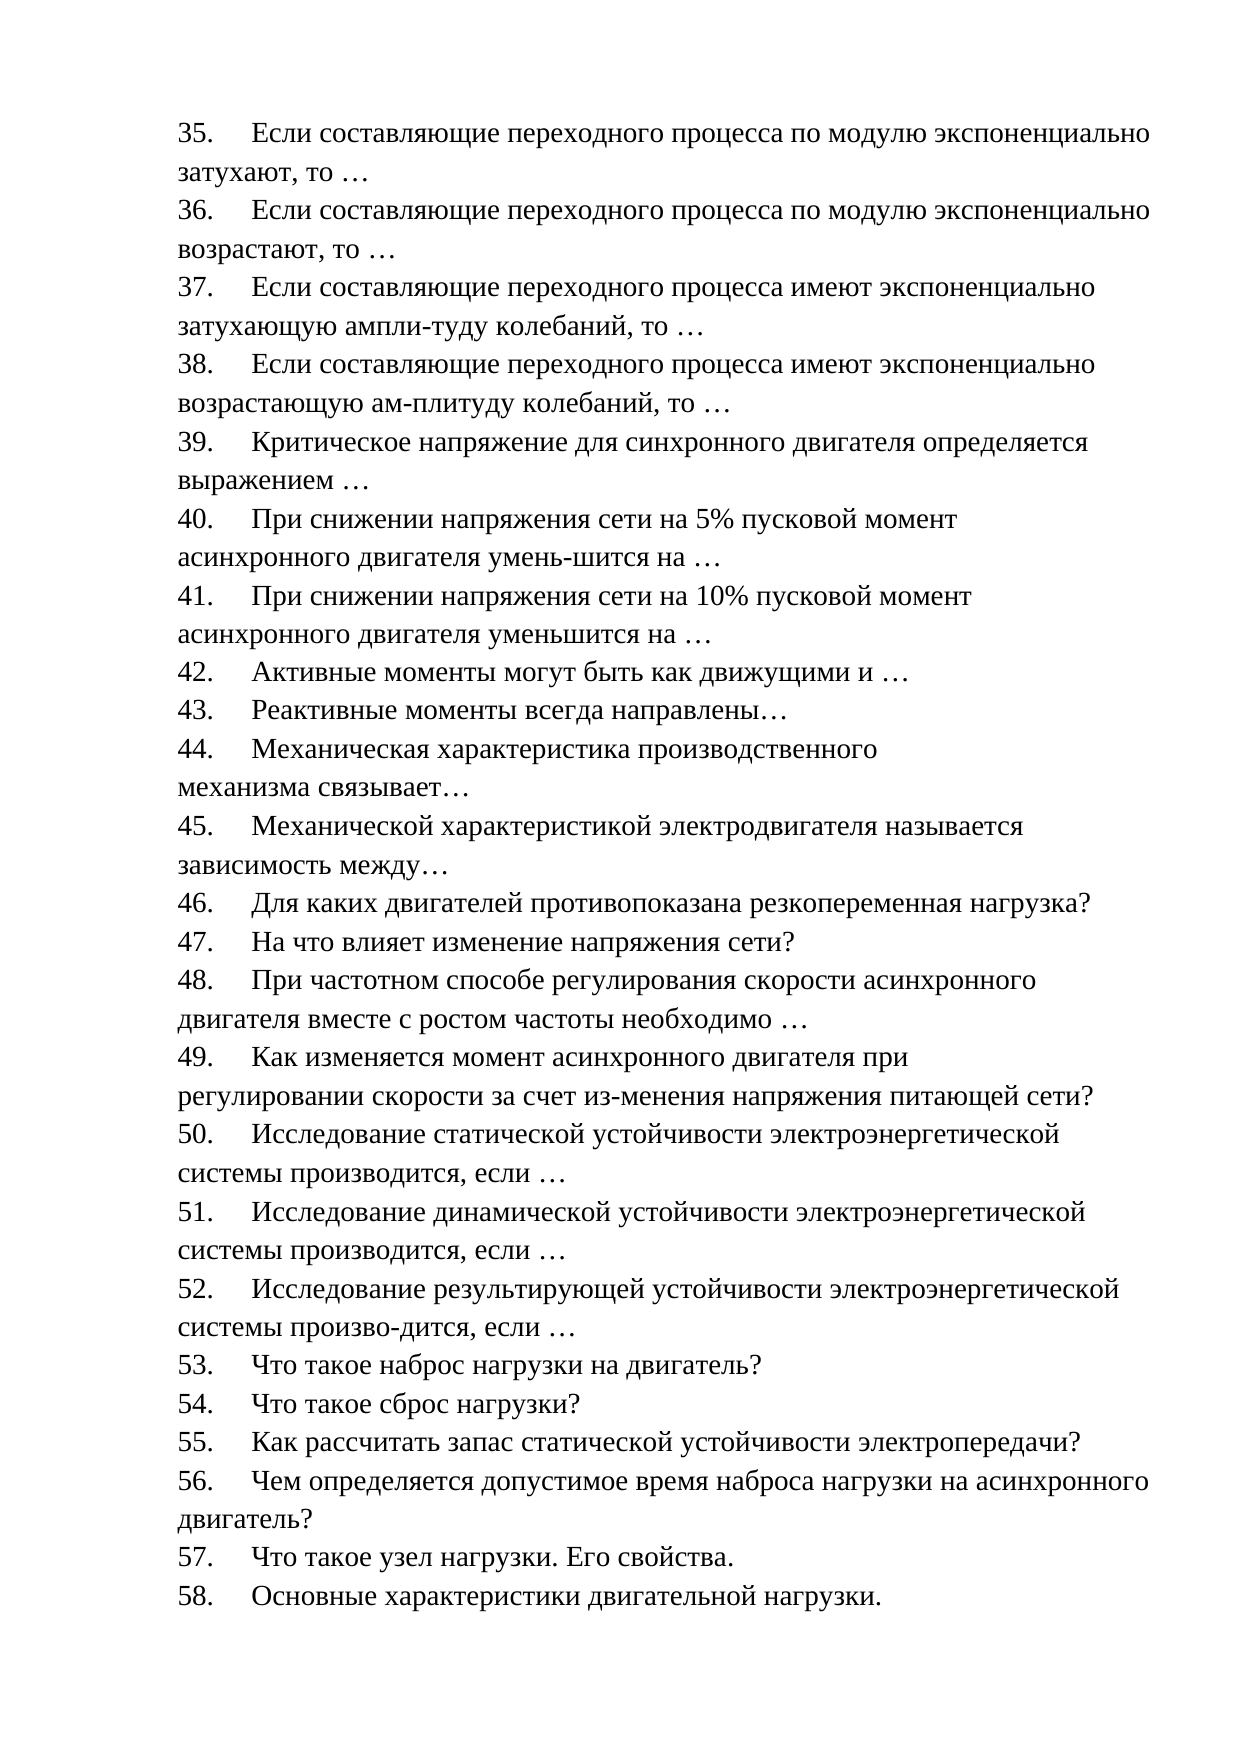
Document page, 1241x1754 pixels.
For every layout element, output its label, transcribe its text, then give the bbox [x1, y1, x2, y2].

list Для каких двигателей противопоказана резкопеременная нагрузка? [177, 885, 1194, 919]
list При снижении напряжения сети на 5% пусковой момент асинхронного двигателя умень-шится на … [177, 501, 1138, 573]
list Как изменяется момент асинхронного двигателя при регулировании скорости за счет из-менения напряжения питающей сети? [177, 1039, 1102, 1112]
list Как рассчитать запас статической устойчивости электропередачи? [177, 1424, 1194, 1458]
list Если составляющие переходного процесса по модулю экспоненциально возрастают, то … [177, 192, 1151, 264]
list Что такое наброс нагрузки на двигатель? [177, 1348, 1194, 1381]
list Механическая характеристика производственного механизма связывает… [177, 731, 1018, 803]
list Если составляющие переходного процесса по модулю экспоненциально затухают, то … [177, 115, 1151, 187]
list Механической характеристикой электродвигателя называется зависимость между… [177, 808, 1024, 880]
list Реактивные моменты всегда направлены… [177, 692, 1194, 726]
list Основные характеристики двигательной нагрузки. [177, 1578, 1194, 1611]
list Что такое сброс нагрузки? [177, 1386, 1194, 1419]
list Что такое узел нагрузки. Его свойства. [177, 1540, 1194, 1573]
list При частотном способе регулирования скорости асинхронного двигателя вместе с ростом частоты необходимо … [177, 962, 1037, 1034]
list Исследование статической устойчивости электроэнергетической системы производится, если … [177, 1117, 1060, 1189]
list Критическое напряжение для синхронного двигателя определяется выражением … [177, 424, 1089, 496]
list Исследование результирующей устойчивости электроэнергетической системы произво-дится, если … [177, 1271, 1120, 1343]
list Исследование динамической устойчивости электроэнергетической системы производится, если … [177, 1194, 1086, 1266]
list Если составляющие переходного процесса имеют экспоненциально возрастающую ам-плитуду колебаний, то … [177, 347, 1096, 419]
list На что влияет изменение напряжения сети? [177, 924, 1194, 957]
list Активные моменты могут быть как движущими и … [177, 655, 1194, 688]
list Чем определяется допустимое время наброса нагрузки на асинхронного двигатель? [177, 1463, 1149, 1535]
list При снижении напряжения сети на 10% пусковой момент асинхронного двигателя уменьшится на … [177, 578, 973, 650]
list Если составляющие переходного процесса имеют экспоненциально затухающую ампли-туду колебаний, то … [177, 269, 1096, 342]
